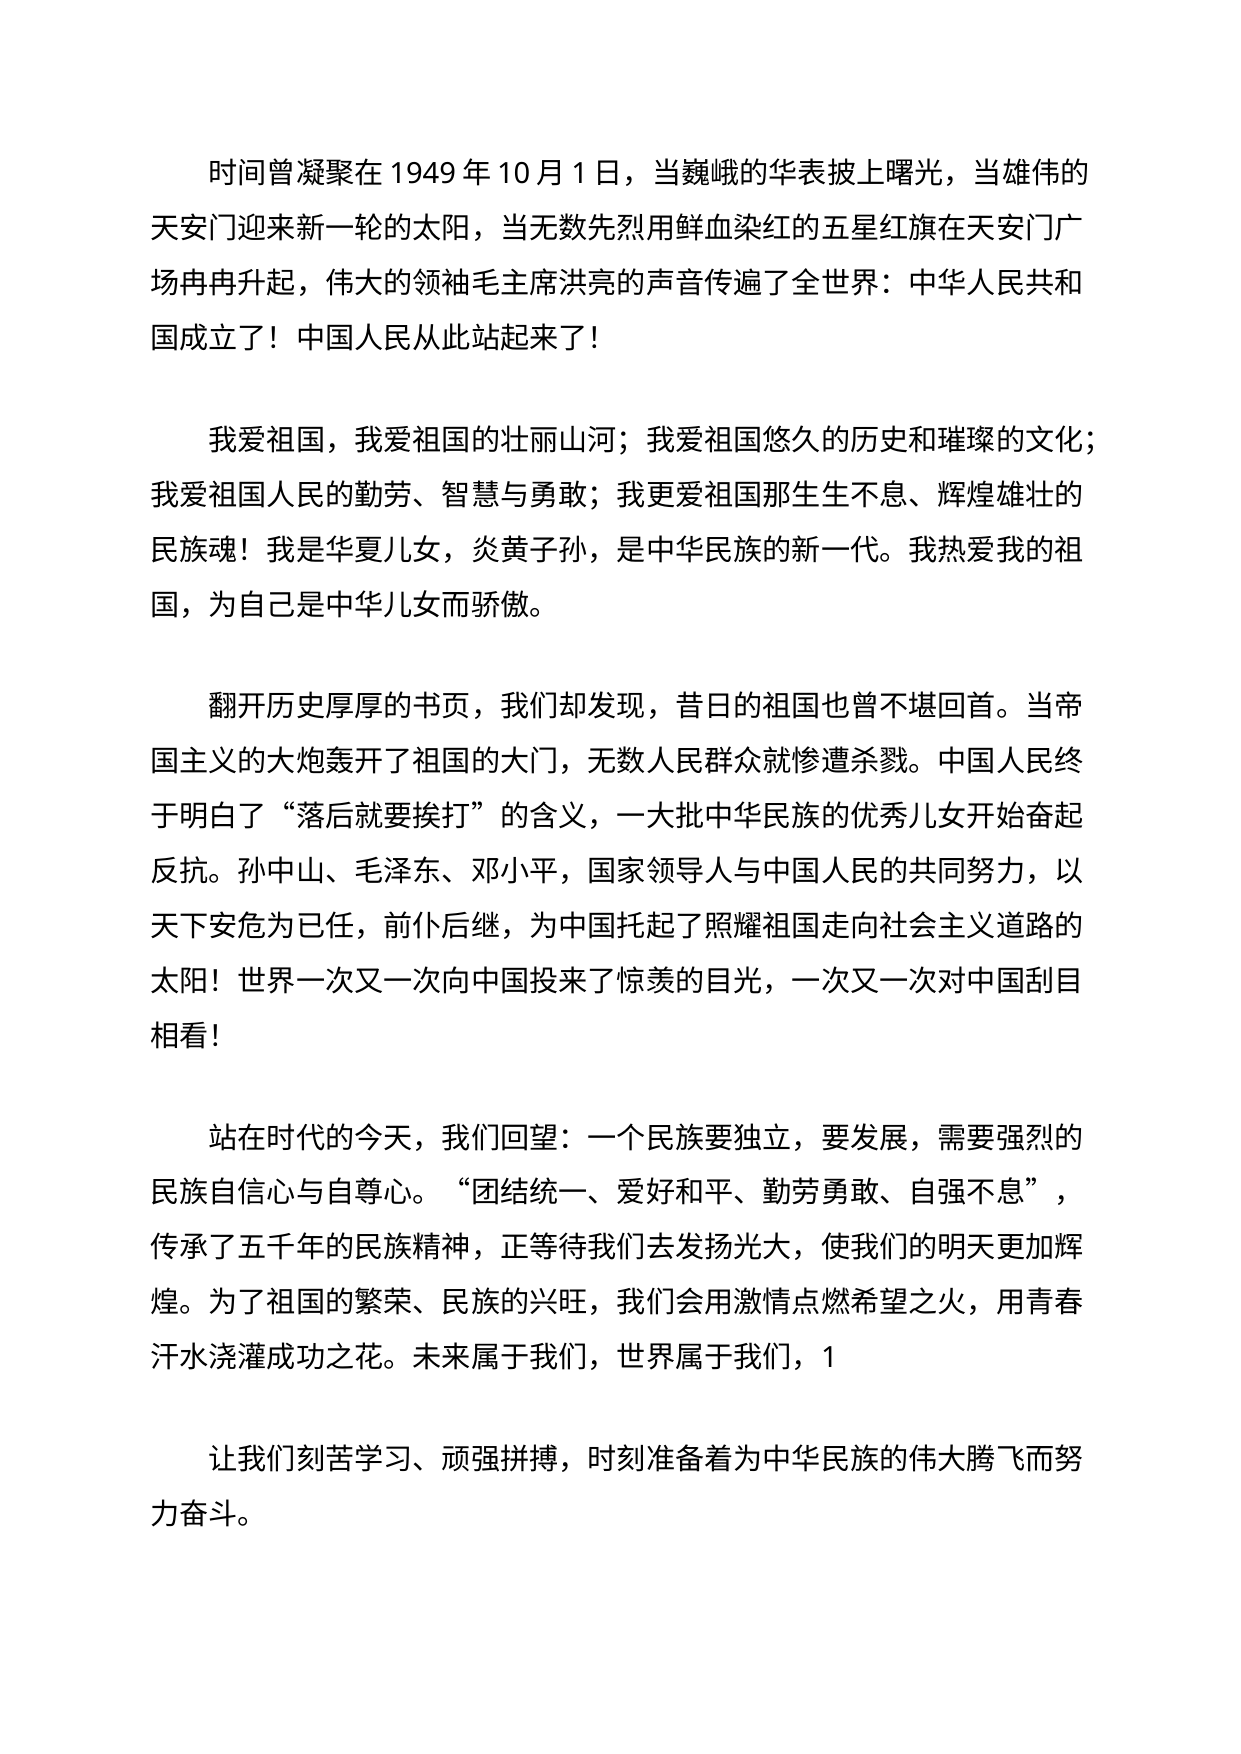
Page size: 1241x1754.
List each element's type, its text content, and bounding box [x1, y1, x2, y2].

text 站在时代的今天，我们回望：一个民族要独立，要发展，需要强烈的民族自信心与自尊心。“团结统一、爱好和平、勤劳勇敢、自强不息”，传承了五千年的民族精神，正等待我们去发扬光大，使我们的明天更加辉煌。为了祖国的繁荣、民族的兴旺，我们会用激情点燃希望之火，用青春汗水浇灌成功之花。未来属于我们，世界属于我们，1 [150, 1114, 1090, 1376]
text 我爱祖国，我爱祖国的壮丽山河；我爱祖国悠久的历史和璀璨的文化；我爱祖国人民的勤劳、智慧与勇敢；我更爱祖国那生生不息、辉煌雄壮的民族魂！我是华夏儿女，炎黄子孙，是中华民族的新一代。我热爱我的祖国，为自己是中华儿女而骄傲。 [150, 417, 1090, 623]
text 让我们刻苦学习、顽强拼搏，时刻准备着为中华民族的伟大腾飞而努力奋斗。 [150, 1436, 1090, 1533]
text 时间曾凝聚在1949年10月1日，当巍峨的华表披上曙光，当雄伟的天安门迎来新一轮的太阳，当无数先烈用鲜血染红的五星红旗在天安门广场冉冉升起，伟大的领袖毛主席洪亮的声音传遍了全世界：中华人民共和国成立了！中国人民从此站起来了！ [150, 150, 1090, 357]
text 翻开历史厚厚的书页，我们却发现，昔日的祖国也曾不堪回首。当帝国主义的大炮轰开了祖国的大门，无数人民群众就惨遭杀戮。中国人民终于明白了“落后就要挨打”的含义，一大批中华民族的优秀儿女开始奋起反抗。孙中山、毛泽东、邓小平，国家领导人与中国人民的共同努力，以天下安危为已任，前仆后继，为中国托起了照耀祖国走向社会主义道路的太阳！世界一次又一次向中国投来了惊羡的目光，一次又一次对中国刮目相看！ [150, 683, 1090, 1055]
